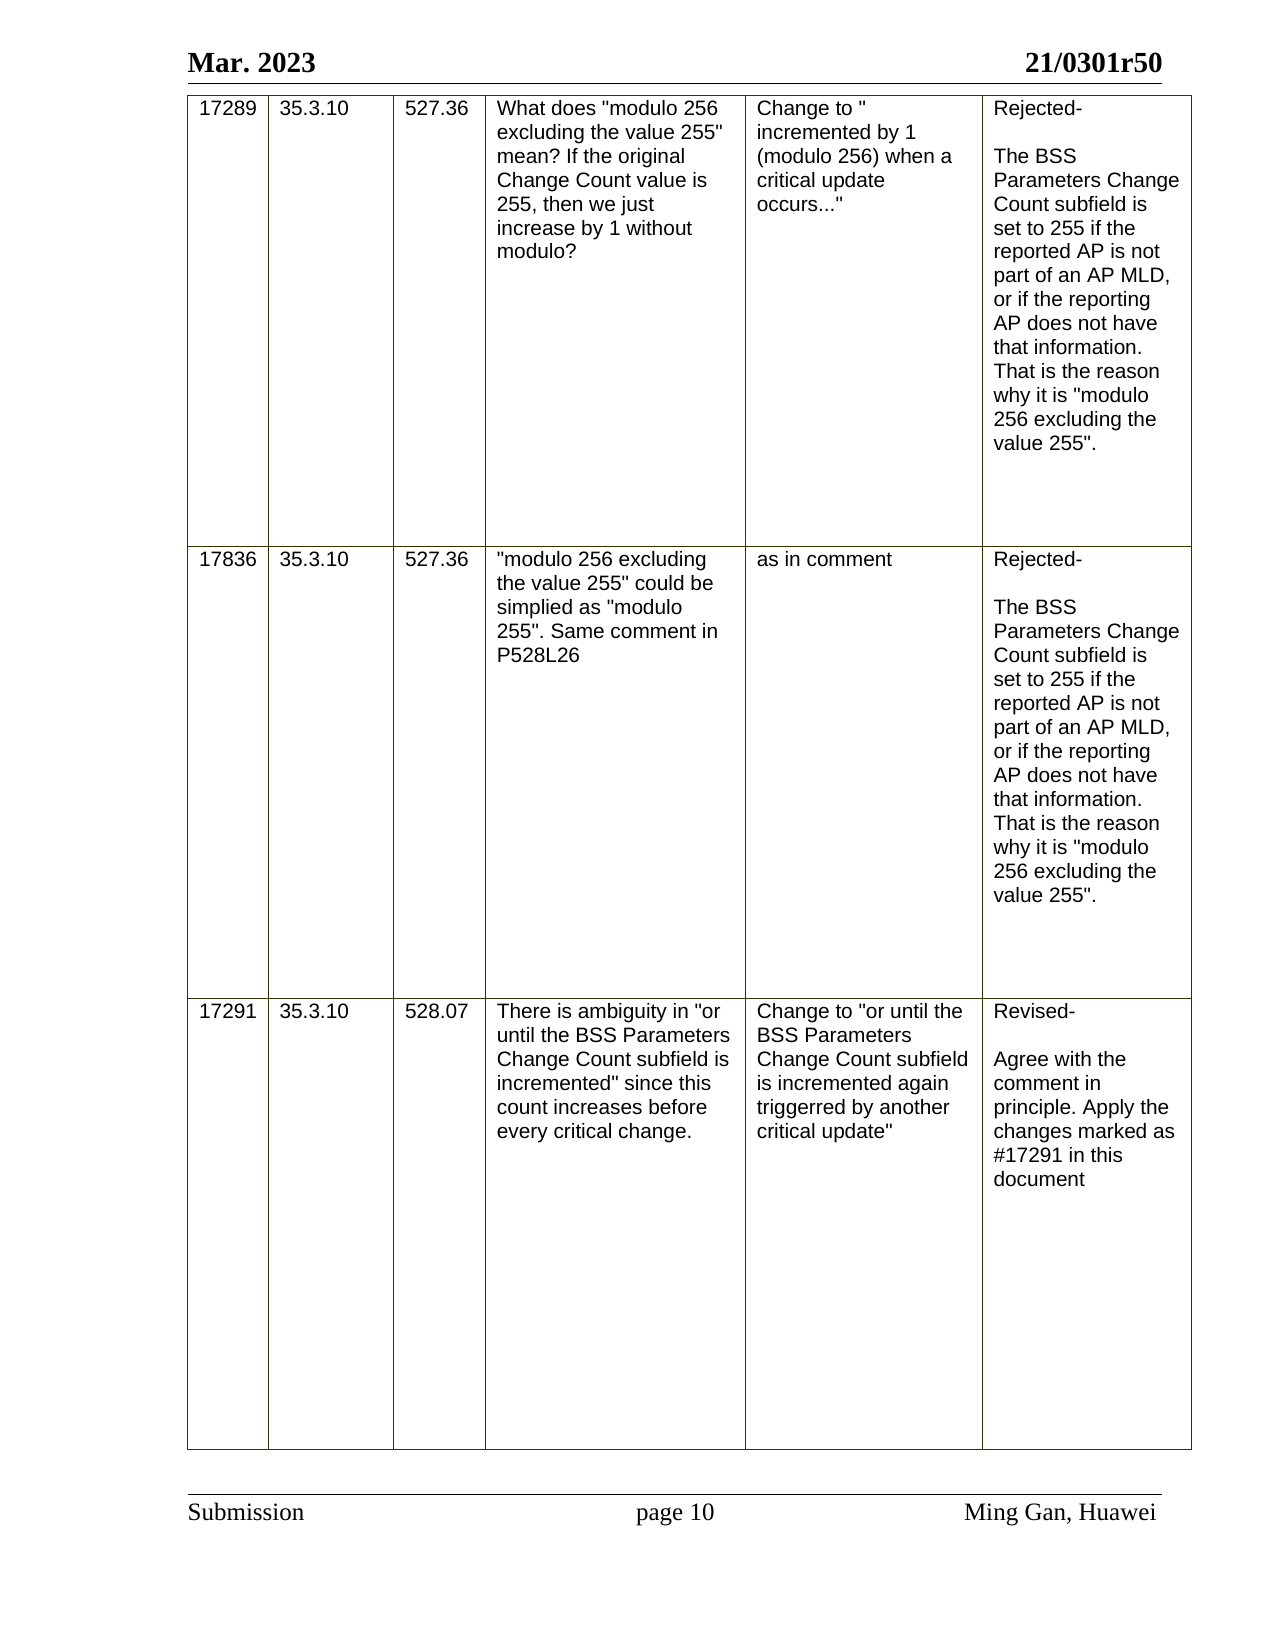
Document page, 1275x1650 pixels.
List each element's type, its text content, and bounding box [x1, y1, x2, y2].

table_cell Change to "or until the BSS Parameters Change Count subfield is incremented again triggerred by another critical update" [746, 999, 982, 1449]
table_cell 17291 [188, 999, 268, 1449]
table_cell 35.3.10 [269, 96, 393, 546]
table_cell "modulo 256 excluding the value 255" could be simplied as "modulo 255". Same comment in P528L26 [486, 547, 745, 998]
table_cell as in comment [746, 547, 982, 998]
table_cell 527.36 [394, 547, 485, 998]
table_cell Revised- Agree with the comment in principle. Apply the changes marked as #17291 in this document [983, 999, 1191, 1449]
table_cell 35.3.10 [269, 999, 393, 1449]
table_cell 35.3.10 [269, 547, 393, 998]
table_cell There is ambiguity in "or until the BSS Parameters Change Count subfield is incremented" since this count increases before every critical change. [486, 999, 745, 1449]
table_cell 528.07 [394, 999, 485, 1449]
table_cell 527.36 [394, 96, 485, 546]
table_cell 17289 [188, 96, 268, 546]
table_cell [983, 96, 1191, 546]
table_cell Change to " incremented by 1 (modulo 256) when a critical update occurs..." [746, 96, 982, 546]
table_cell 17836 [188, 547, 268, 998]
table_cell What does "modulo 256 excluding the value 255" mean? If the original Change Count value is 255, then we just increase by 1 without modulo? [486, 96, 745, 546]
